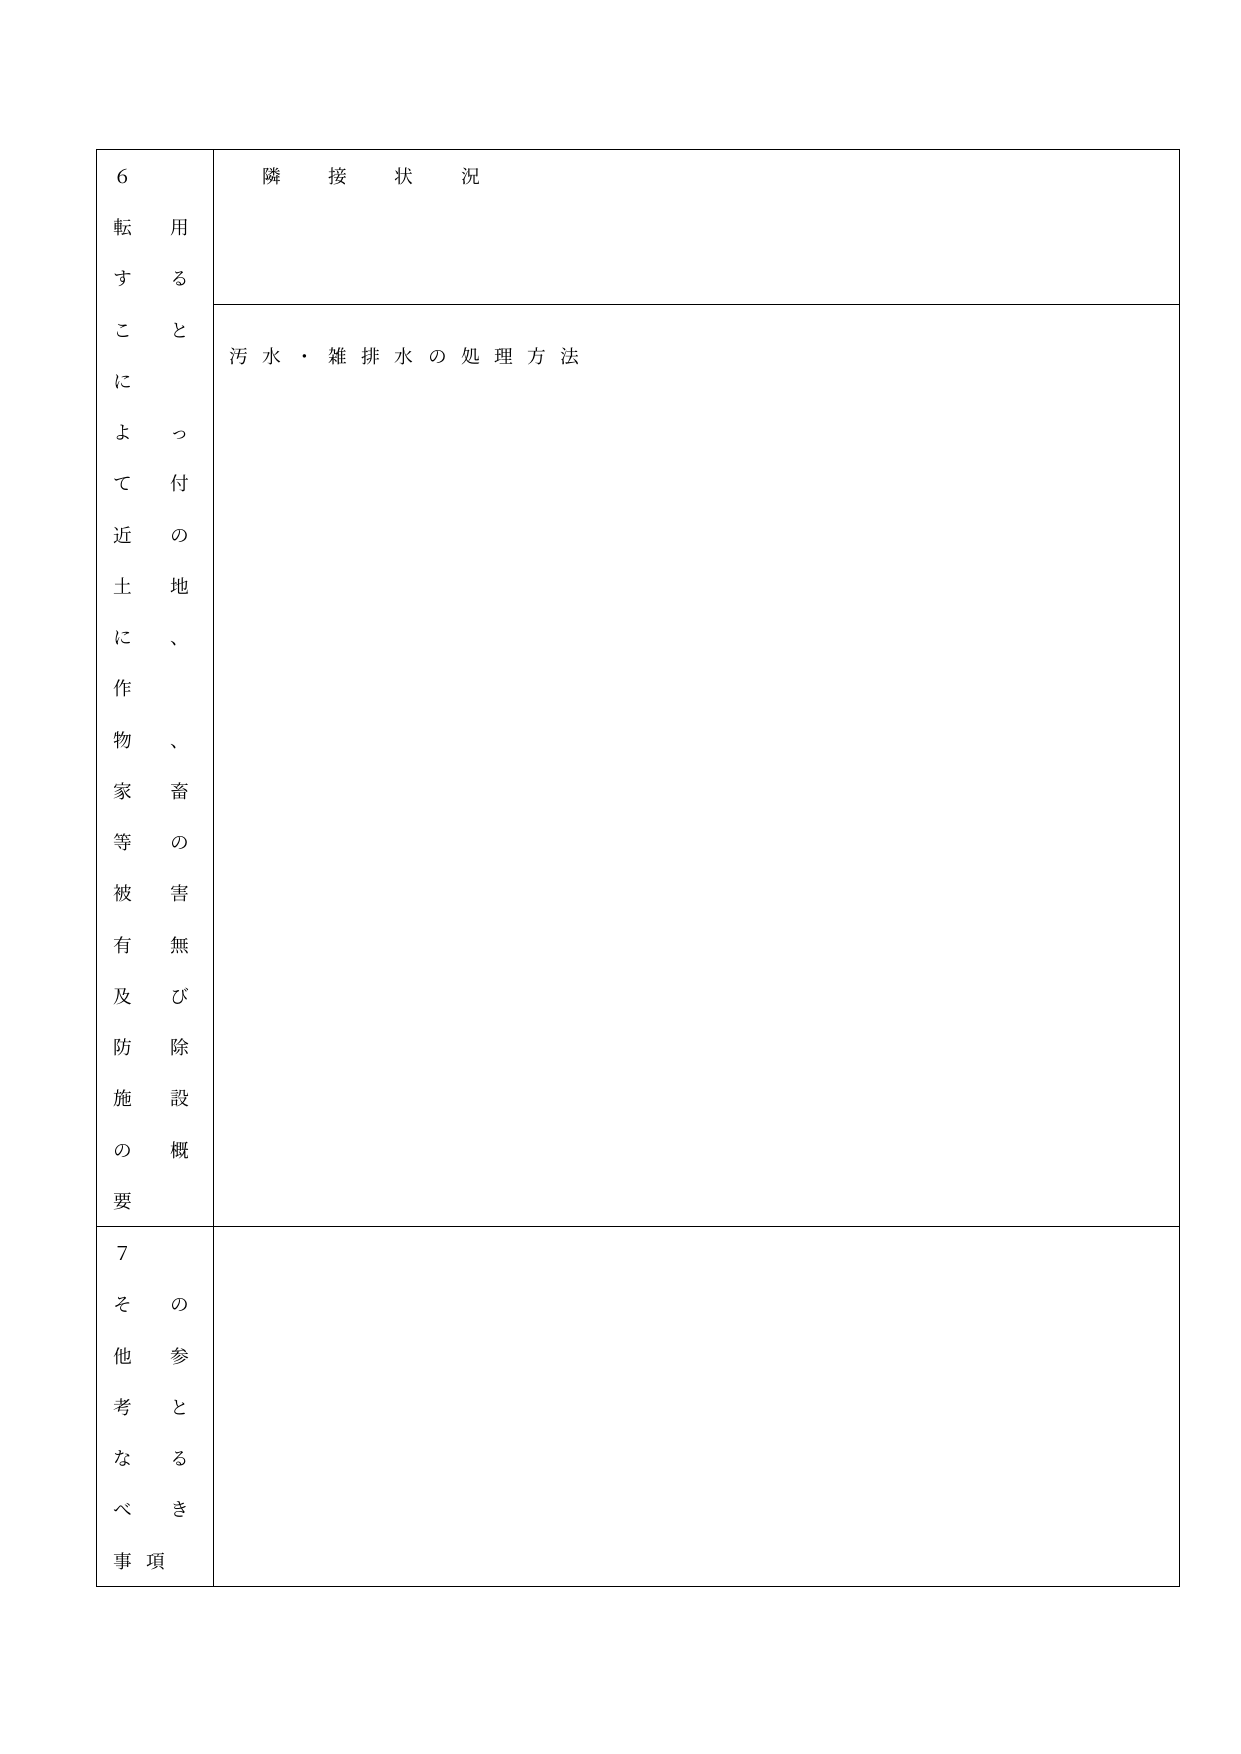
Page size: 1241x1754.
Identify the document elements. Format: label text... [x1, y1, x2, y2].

table_cell 汚水・雑排水の処理方法 [214, 305, 1179, 1226]
table_cell ７ その他参考となるべき事項 [97, 1227, 213, 1586]
table_cell ６ 転用することによって付近の土地に、作物、家畜等の被害有無及び防除施設の概要 [97, 150, 213, 1226]
table_cell 隣 接 状 況 [214, 150, 1179, 303]
table_cell [214, 1227, 1179, 1586]
